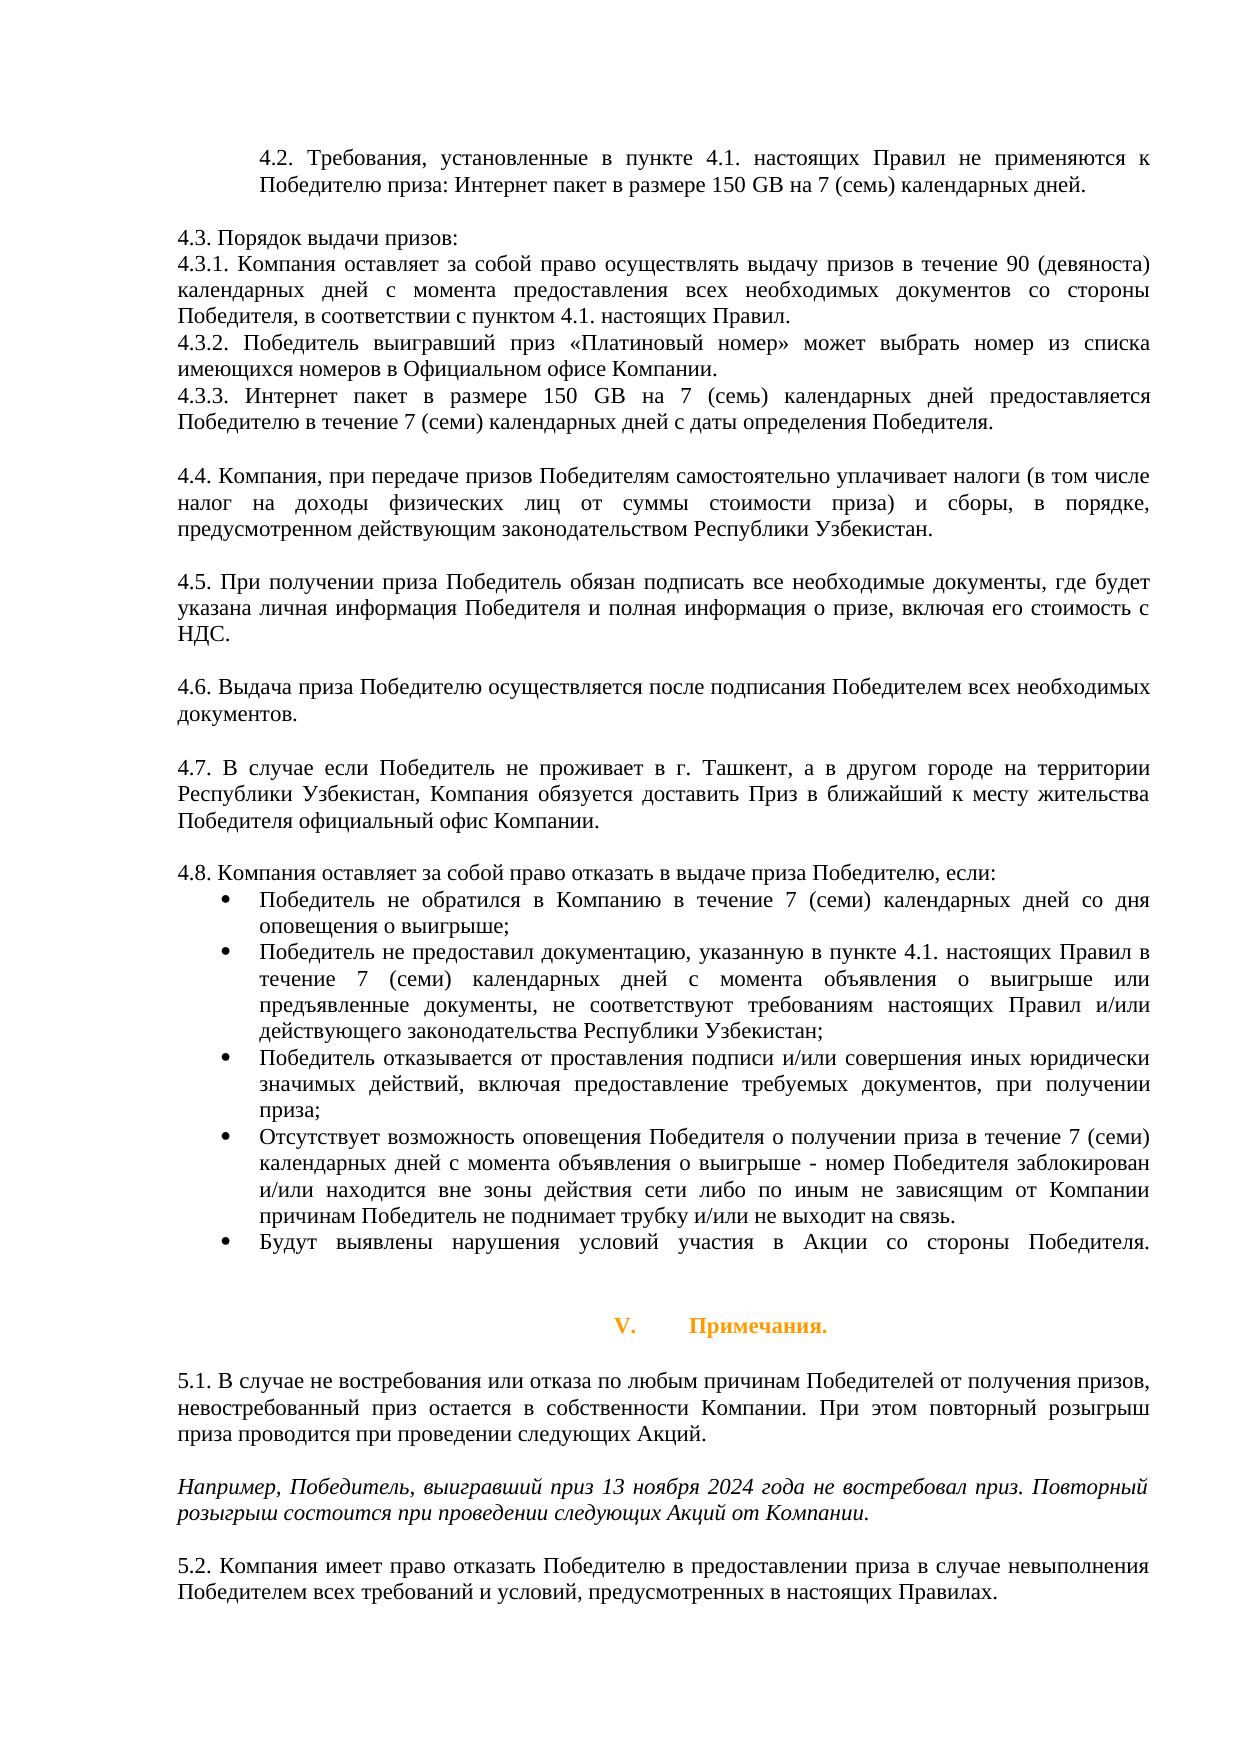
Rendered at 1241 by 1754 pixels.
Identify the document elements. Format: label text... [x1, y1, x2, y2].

text 4.8. Компания оставляет за собой право отказать в выдаче приза Победителю, если: [177, 859, 1152, 886]
text 4.3. Порядок выдачи призов: [177, 223, 1152, 250]
text Например, Победитель, выигравший приз 13 ноября 2024 года не востребовал приз. Повторный розыгрыш состоится при проведении следующих Акций от Компании. [177, 1473, 1152, 1526]
list Будут выявлены нарушения условий участия в Акции со стороны Победителя. [222, 1228, 1152, 1283]
text 4.4. Компания, при передаче призов Победителям самостоятельно уплачивает налоги (в том числе налог на доходы физических лиц от суммы стоимости приза) и сборы, в порядке, предусмотренном действующим законодательством Республики Узбекистан. [177, 462, 1152, 541]
text 4.3.1. Компания оставляет за собой право осуществлять выдачу призов в течение 90 (девяноста) календарных дней с момента предоставления всех необходимых документов со стороны Победителя, в соответствии с пунктом 4.1. настоящих Правил. [177, 250, 1152, 329]
text 4.6. Выдача приза Победителю осуществляется после подписания Победителем всех необходимых документов. [177, 673, 1152, 726]
list Примечания. [290, 1312, 1152, 1338]
text 5.2. Компания имеет право отказать Победителю в предоставлении приза в случае невыполнения Победителем всех требований и условий, предусмотренных в настоящих Правилах. [177, 1552, 1152, 1604]
list Победитель не предоставил документацию, указанную в пункте 4.1. настоящих Правил в течение 7 (семи) календарных дней с момента объявления о выигрыше или предъявленные документы, не соответствуют требованиям настоящих Правил и/или действующего законодательства Республики Узбекистан; [222, 938, 1152, 1044]
list Отсутствует возможность оповещения Победителя о получении приза в течение 7 (семи) календарных дней с момента объявления о выигрыше - номер Победителя заблокирован и/или находится вне зоны действия сети либо по иным не зависящим от Компании причинам Победитель не поднимает трубку и/или не выходит на связь. [222, 1123, 1152, 1228]
text 5.1. В случае не востребования или отказа по любым причинам Победителей от получения призов, невостребованный приз остается в собственности Компании. При этом повторный розыгрыш приза проводится при проведении следующих Акций. [177, 1367, 1152, 1446]
text 4.7. В случае если Победитель не проживает в г. Ташкент, а в другом городе на территории Республики Узбекистан, Компания обязуется доставить Приз в ближайший к месту жительства Победителя официальный офис Компании. [177, 754, 1152, 833]
text 4.2. Требования, установленные в пункте 4.1. настоящих Правил не применяются к Победителю приза: Интернет пакет в размере 150 GB на 7 (семь) календарных дней. [259, 144, 1152, 197]
text 4.3.3. Интернет пакет в размере 150 GB на 7 (семь) календарных дней предоставляется Победителю в течение 7 (семи) календарных дней с даты определения Победителя. [177, 382, 1152, 434]
list Победитель отказывается от проставления подписи и/или совершения иных юридически значимых действий, включая предоставление требуемых документов, при получении приза; [222, 1044, 1152, 1123]
text 4.3.2. Победитель выигравший приз «Платиновый номер» может выбрать номер из списка имеющихся номеров в Официальном офисе Компании. [177, 329, 1152, 382]
text 4.5. При получении приза Победитель обязан подписать все необходимые документы, где будет указана личная информация Победителя и полная информация о призе, включая его стоимость с НДС. [177, 568, 1152, 647]
list Победитель не обратился в Компанию в течение 7 (семи) календарных дней со дня оповещения о выигрыше; [222, 886, 1152, 938]
